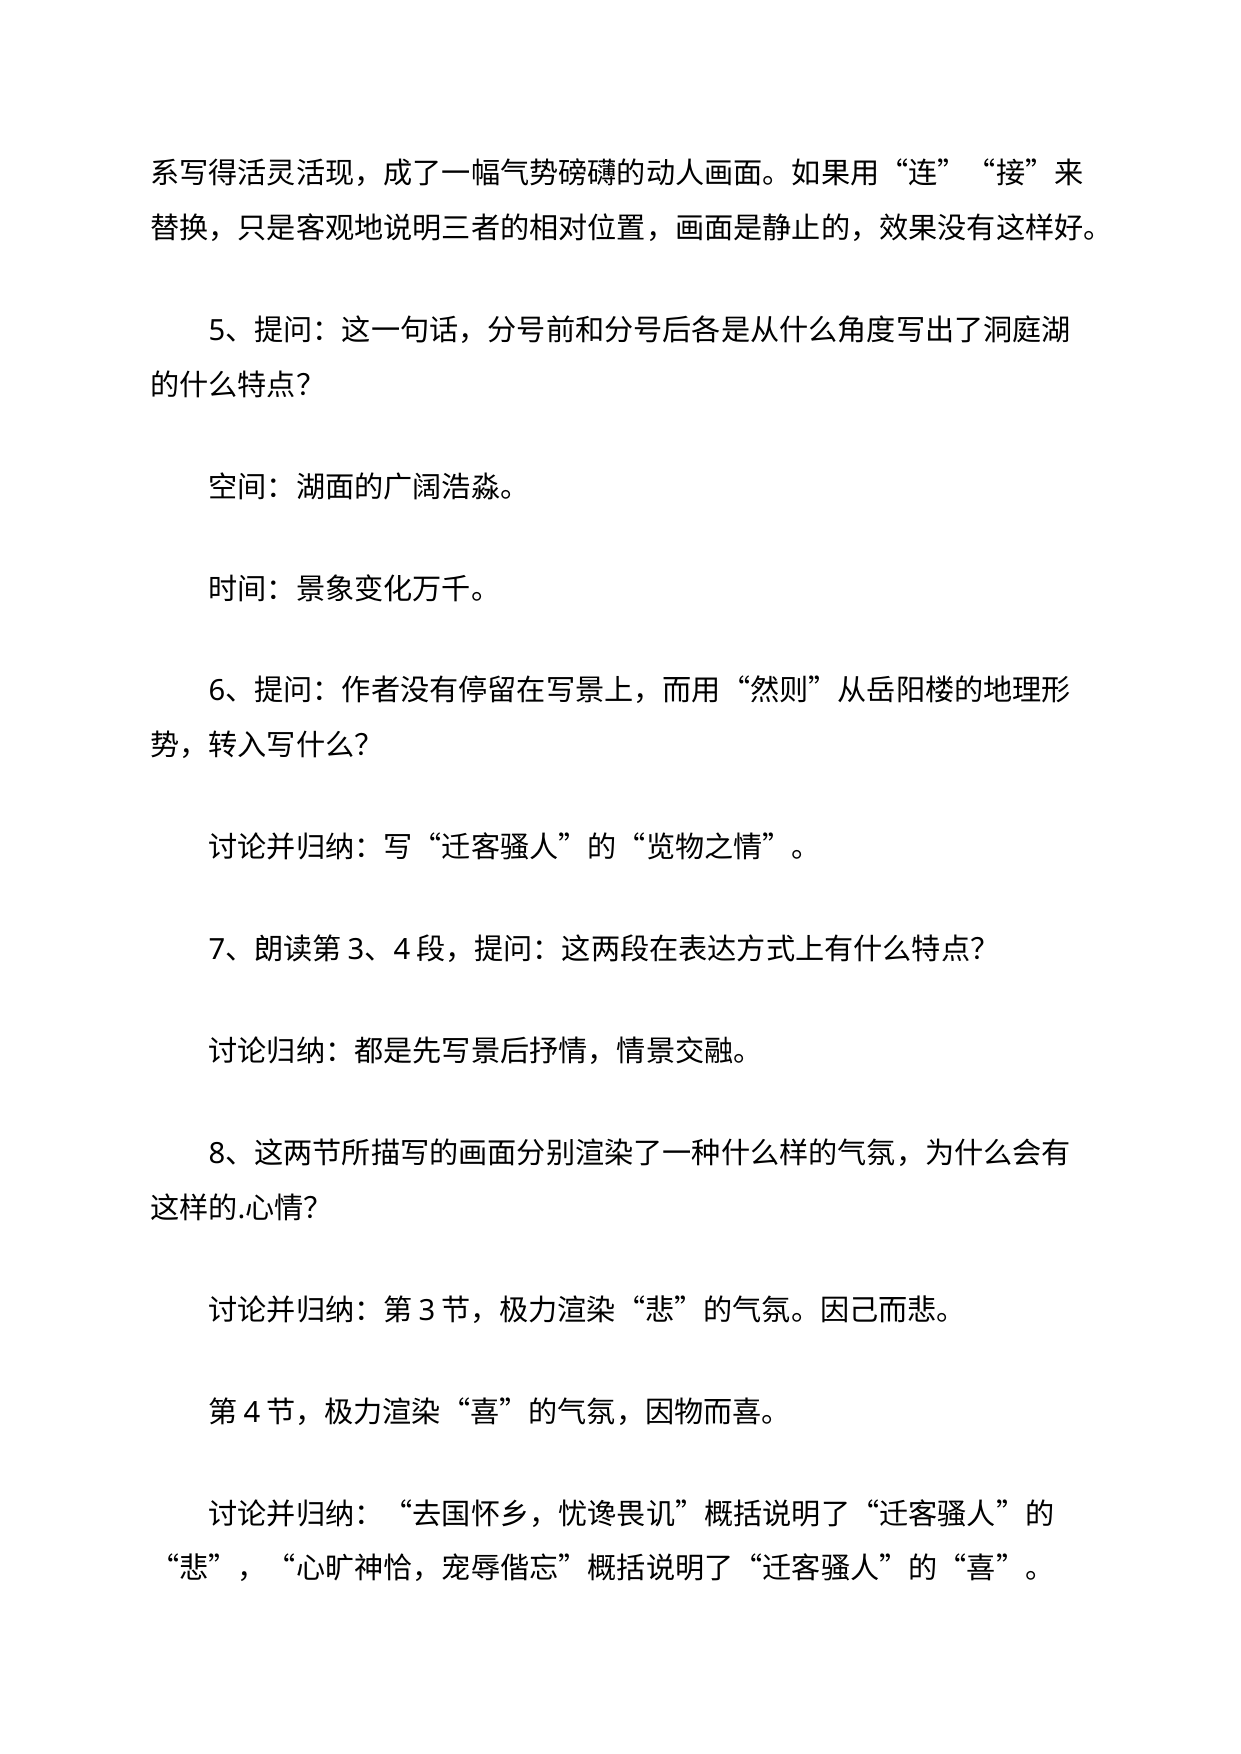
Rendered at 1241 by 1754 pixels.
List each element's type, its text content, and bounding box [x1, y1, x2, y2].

text 第4节，极力渲染“喜”的气氛，因物而喜。 [150, 1388, 1090, 1431]
text 空间：湖面的广阔浩淼。 [150, 463, 1090, 506]
text 7、朗读第3、4段，提问：这两段在表达方式上有什么特点？ [150, 926, 1090, 968]
text 8、这两节所描写的画面分别渲染了一种什么样的气氛，为什么会有这样的.心情？ [150, 1129, 1090, 1227]
text 时间：景象变化万千。 [150, 565, 1090, 607]
text 讨论归纳：都是先写景后抒情，情景交融。 [150, 1027, 1090, 1070]
text 讨论并归纳：写“迁客骚人”的“览物之情”。 [150, 824, 1090, 866]
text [150, 1490, 1090, 1587]
text 讨论并归纳：第3节，极力渲染“悲”的气氛。因己而悲。 [150, 1286, 1090, 1329]
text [150, 150, 1090, 247]
text 5、提问：这一句话，分号前和分号后各是从什么角度写出了洞庭湖的什么特点？ [150, 307, 1090, 404]
text 6、提问：作者没有停留在写景上，而用“然则”从岳阳楼的地理形势，转入写什么？ [150, 667, 1090, 764]
